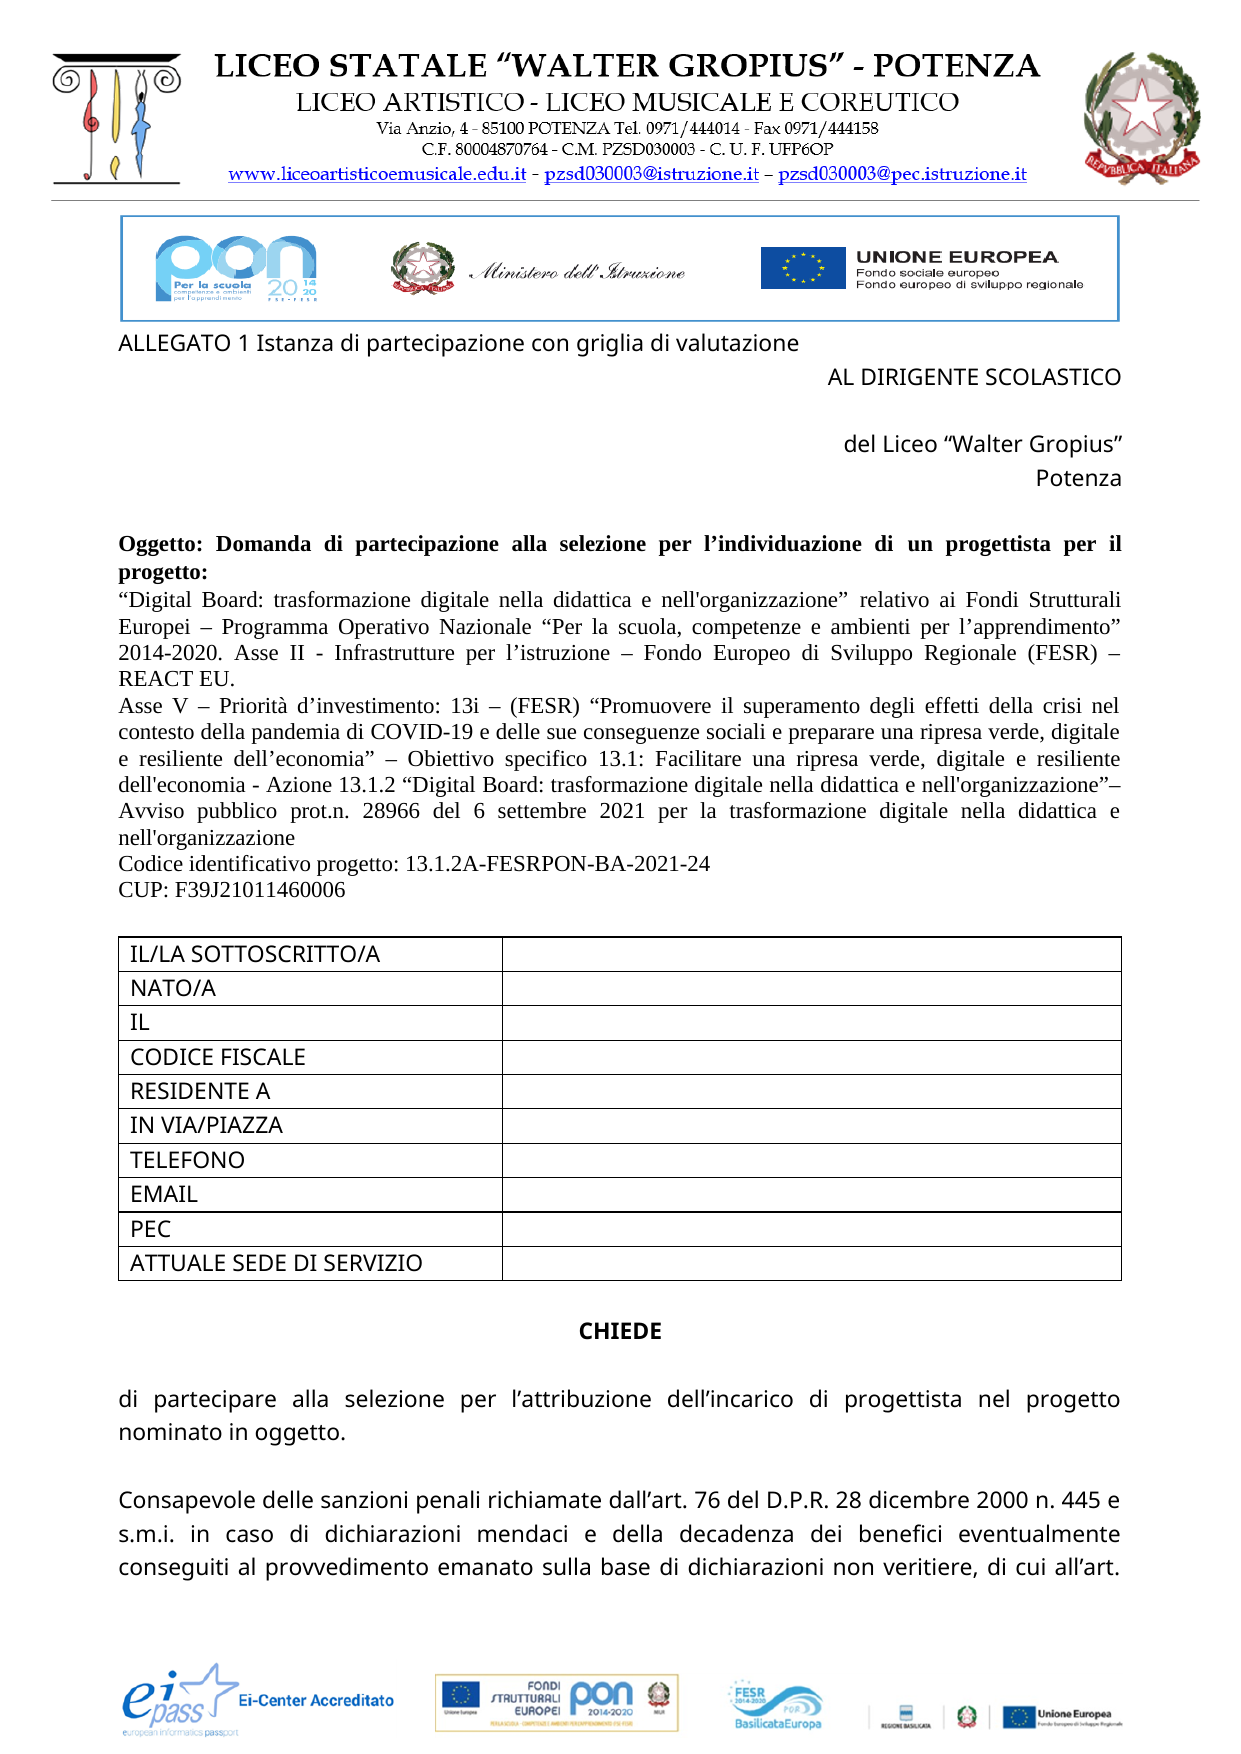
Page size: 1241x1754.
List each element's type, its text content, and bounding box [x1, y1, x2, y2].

table_cell [503, 972, 1121, 1005]
table_header IL/LA SOTTOSCRITTO/A [119, 938, 502, 971]
text CUP: F39J21011460006 [118, 876, 1122, 903]
table_cell [503, 1213, 1121, 1246]
table_cell CODICE FISCALE [119, 1041, 502, 1074]
table_cell [503, 1247, 1121, 1280]
table_cell [503, 1144, 1121, 1177]
text Codice identificativo progetto: 13.1.2A-FESRPON-BA-2021-24 [118, 850, 1122, 876]
table_cell PEC [119, 1213, 502, 1246]
text ALLEGATO 1 Istanza di partecipazione con griglia di valutazione [118, 327, 1122, 358]
table_header [503, 938, 1121, 971]
table_cell RESIDENTE A [119, 1075, 502, 1108]
table_cell [503, 1006, 1121, 1039]
text AL DIRIGENTE SCOLASTICO [118, 361, 1122, 392]
text Oggetto: Domanda di partecipazione alla selezione per l’individuazione di un progettista per il progetto: [118, 529, 1122, 584]
picture [118, 1659, 1123, 1738]
table_cell IL [119, 1006, 502, 1039]
table_cell EMAIL [119, 1178, 502, 1211]
text “Digital Board: trasformazione digitale nella didattica e nell'organizzazione” relativo ai Fondi Strutturali Europei – Programma Operativo Nazionale “Per la scuola, competenze e ambienti per l’apprendimento” 2014-2020. Asse II - Infrastrutture per l’istruzione – Fondo Europeo di Sviluppo Regionale (FESR) – REACT EU. [118, 586, 1122, 692]
text Asse V – Priorità d’investimento: 13i – (FESR) “Promuovere il superamento degli effetti della crisi nel contesto della pandemia di COVID-19 e delle sue conseguenze sociali e preparare una ripresa verde, digitale e resiliente dell’economia” – Obiettivo specifico 13.1: Facilitare una ripresa verde, digitale e resiliente dell'economia - Azione 13.1.2 “Digital Board: trasformazione digitale nella didattica e nell'organizzazione”– Avviso pubblico prot.n. 28966 del 6 settembre 2021 per la trasformazione digitale nella didattica e nell'organizzazione [118, 692, 1122, 850]
table_cell [503, 1075, 1121, 1108]
text di partecipare alla selezione per l’attribuzione dell’incarico di progettista nel progetto nominato in oggetto. [118, 1382, 1122, 1447]
text del Liceo “Walter Gropius” [118, 428, 1122, 459]
text Potenza [118, 462, 1122, 493]
table_cell TELEFONO [119, 1144, 502, 1177]
picture [33, 20, 1207, 205]
table_cell NATO/A [119, 972, 502, 1005]
table_cell [503, 1041, 1121, 1074]
table_cell [503, 1109, 1121, 1143]
table_cell IN VIA/PIAZZA [119, 1109, 502, 1143]
table_cell [503, 1178, 1121, 1211]
table_cell ATTUALE SEDE DI SERVIZIO [119, 1247, 502, 1280]
text CHIEDE [118, 1315, 1122, 1346]
